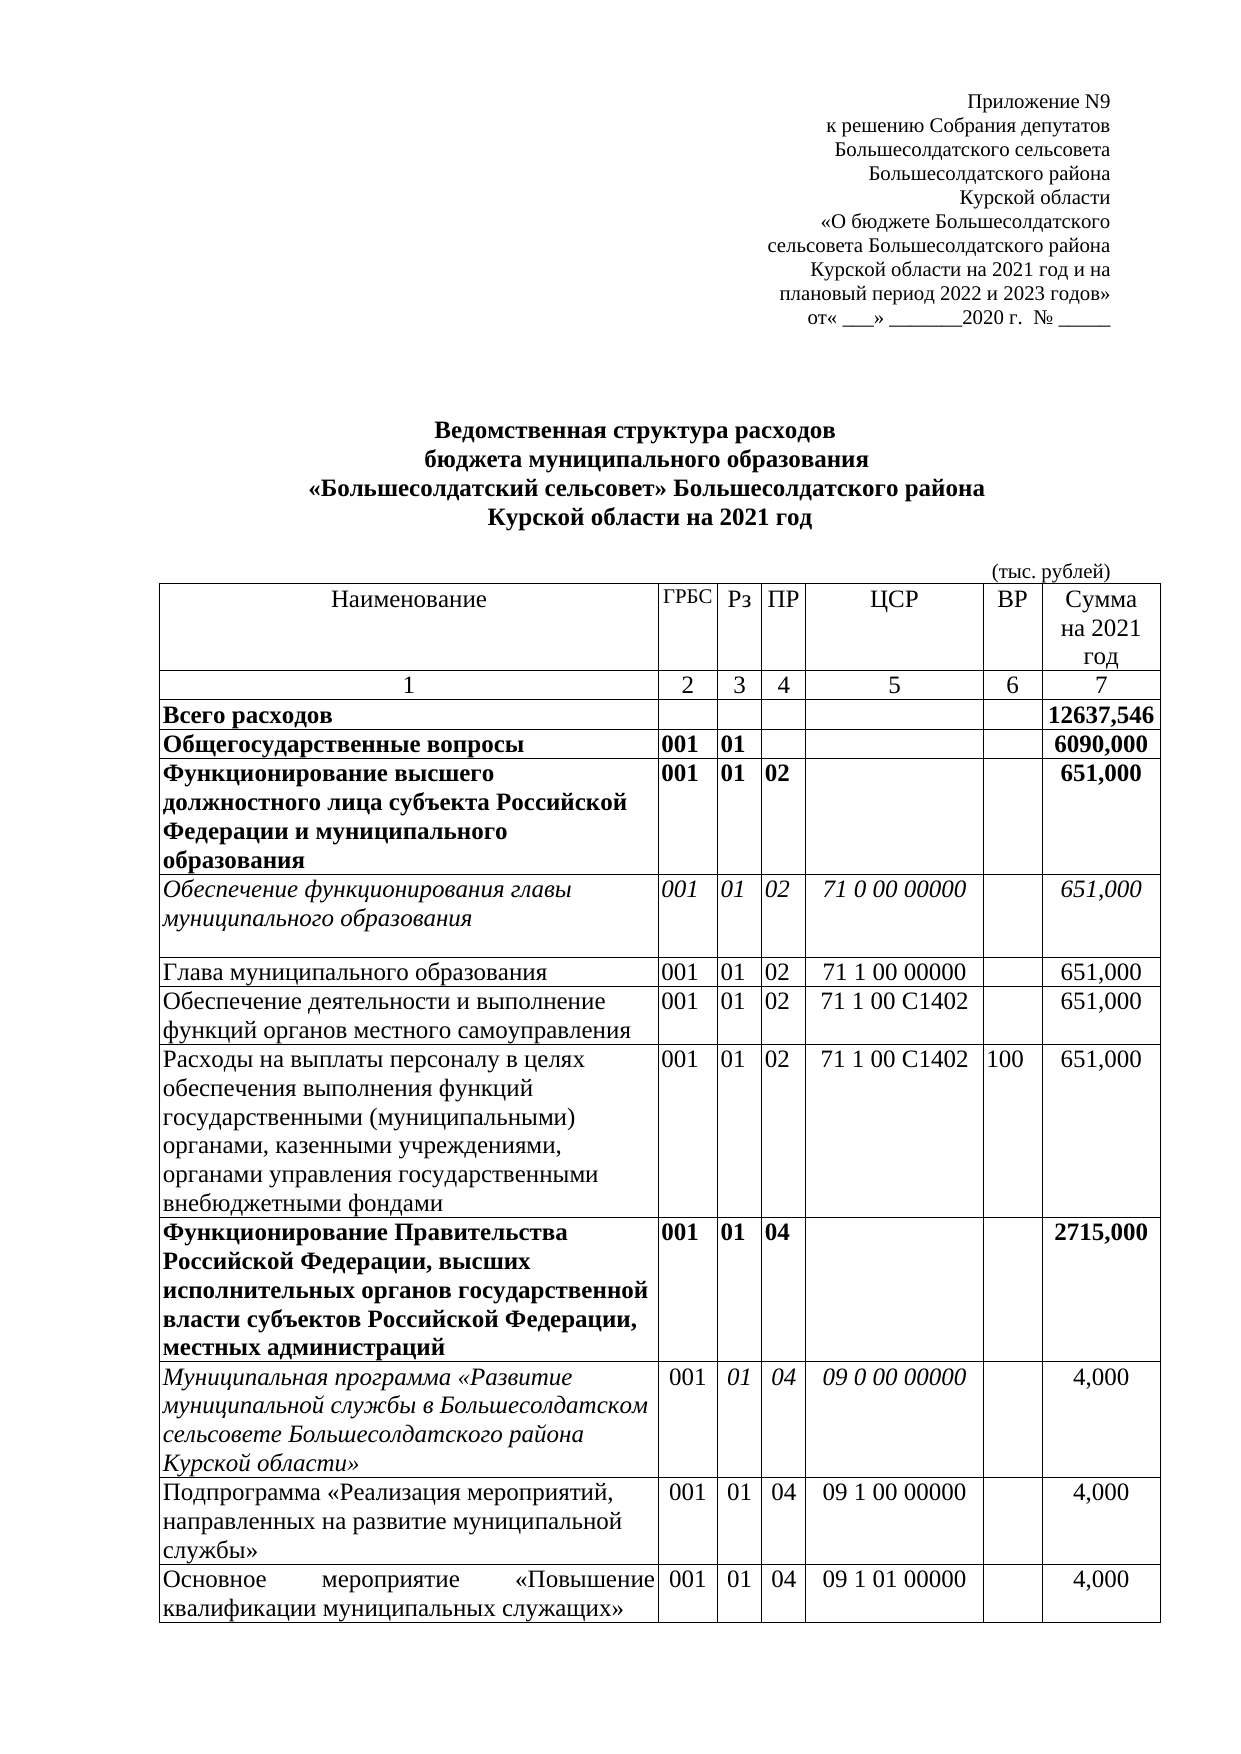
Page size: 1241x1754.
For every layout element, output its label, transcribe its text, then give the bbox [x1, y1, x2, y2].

table_cell 651,000 [1043, 987, 1160, 1044]
text плановый период 2022 и 2023 годов» [159, 281, 1110, 305]
table_header ВР [984, 584, 1042, 670]
table_cell 4 [762, 671, 805, 699]
text Приложение N9 [159, 89, 1110, 113]
text Курской области на 2021 год [159, 502, 1110, 531]
table_cell 02 [762, 875, 805, 957]
text Ведомственная структура расходов [159, 416, 1110, 444]
table_cell 001 [659, 958, 717, 986]
table_cell [659, 700, 717, 729]
table_cell 04 [762, 1478, 805, 1563]
table_cell 1 [160, 671, 658, 699]
table_cell Глава муниципального образования [160, 958, 658, 986]
table_cell Функционирование Правительства Российской Федерации, высших исполнительных органов государственной власти субъектов Российской Федерации, местных администраций [160, 1218, 658, 1361]
table_cell 71 0 00 00000 [806, 875, 983, 957]
table_cell 001 [659, 1218, 717, 1361]
table_cell 04 [762, 1218, 805, 1361]
table_cell [984, 987, 1042, 1044]
text бюджета муниципального образования [159, 444, 1110, 473]
table_cell 100 [984, 1045, 1042, 1217]
table_cell 01 [718, 958, 761, 986]
table_cell Функционирование высшего должностного лица субъекта Российской Федерации и муниципального образования [160, 759, 658, 873]
table_cell 2715,000 [1043, 1218, 1160, 1361]
table_cell 01 [718, 730, 761, 758]
table_cell 71 1 00 С1402 [806, 987, 983, 1044]
table_cell 02 [762, 759, 805, 873]
table_cell Основное мероприятие «Повышение квалификации муниципальных служащих» [160, 1565, 658, 1621]
table_header Наименование [160, 584, 658, 670]
table_cell 001 [659, 1045, 717, 1217]
table_cell 4,000 [1043, 1362, 1160, 1477]
table_cell Подпрограмма «Реализация мероприятий, направленных на развитие муниципальной службы» [160, 1478, 658, 1563]
table_cell Обеспечение функционирования главы муниципального образования [160, 875, 658, 957]
table_cell 001 [659, 987, 717, 1044]
table_cell 71 1 00 С1402 [806, 1045, 983, 1217]
table_cell [806, 730, 983, 758]
text от« ___» _______2020 г. № _____ [159, 305, 1110, 329]
text «Большесолдатский сельсовет» Большесолдатского района [159, 473, 1110, 502]
table_cell 001 [659, 1565, 717, 1621]
text Большесолдатского района [159, 161, 1110, 185]
table_cell [984, 730, 1042, 758]
table_cell [984, 1362, 1042, 1477]
table_cell Расходы на выплаты персоналу в целях обеспечения выполнения функций государственными (муниципальными) органами, казенными учреждениями, органами управления государственными внебюджетными фондами [160, 1045, 658, 1217]
text (тыс. рублей) [159, 559, 1110, 583]
table_cell 7 [1043, 671, 1160, 699]
table_cell 6090,000 [1043, 730, 1160, 758]
table_header ГРБС [659, 584, 717, 670]
table_cell [806, 1218, 983, 1361]
text к решению Собрания депутатов [159, 113, 1110, 137]
text сельсовета Большесолдатского района [159, 233, 1110, 257]
table_cell 001 [659, 1478, 717, 1563]
table_cell 09 0 00 00000 [806, 1362, 983, 1477]
table_cell Обеспечение деятельности и выполнение функций органов местного самоуправления [160, 987, 658, 1044]
table_cell 02 [762, 958, 805, 986]
table_cell 01 [718, 1218, 761, 1361]
table_cell 01 [718, 759, 761, 873]
table_cell 09 1 01 00000 [806, 1565, 983, 1621]
table_cell 001 [659, 875, 717, 957]
table_cell [762, 700, 805, 729]
table_cell [984, 1478, 1042, 1563]
table_header ПР [762, 584, 805, 670]
text Курской области [159, 185, 1110, 209]
text Большесолдатского сельсовета [159, 137, 1110, 161]
text Курской области на 2021 год и на [159, 257, 1110, 281]
table_cell 02 [762, 1045, 805, 1217]
table_cell 01 [718, 1478, 761, 1563]
table_header Рз [718, 584, 761, 670]
table_cell 01 [718, 1362, 761, 1477]
table_cell 01 [718, 1565, 761, 1621]
table_cell [806, 759, 983, 873]
table_cell [984, 1565, 1042, 1621]
table_cell 3 [718, 671, 761, 699]
table_cell [984, 1218, 1042, 1361]
table_cell [762, 730, 805, 758]
table_cell 651,000 [1043, 875, 1160, 957]
table_cell 651,000 [1043, 1045, 1160, 1217]
table_cell 01 [718, 875, 761, 957]
table_cell 09 1 00 00000 [806, 1478, 983, 1563]
table_header Сумма на 2021 год [1043, 584, 1160, 670]
table_cell 5 [806, 671, 983, 699]
table_cell [806, 700, 983, 729]
table_cell 4,000 [1043, 1565, 1160, 1621]
table_cell 04 [762, 1565, 805, 1621]
table_cell [984, 875, 1042, 957]
table_cell 6 [984, 671, 1042, 699]
table_cell 71 1 00 00000 [806, 958, 983, 986]
table_cell 001 [659, 730, 717, 758]
table_cell 4,000 [1043, 1478, 1160, 1563]
table_cell 001 [659, 759, 717, 873]
table_cell 651,000 [1043, 958, 1160, 986]
table_cell [718, 700, 761, 729]
table_cell 02 [762, 987, 805, 1044]
table_cell [984, 700, 1042, 729]
table_cell 04 [762, 1362, 805, 1477]
table_cell 001 [659, 1362, 717, 1477]
table_header ЦСР [806, 584, 983, 670]
table_cell 651,000 [1043, 759, 1160, 873]
table_cell Общегосударственные вопросы [160, 730, 658, 758]
table_cell 12637,546 [1043, 700, 1160, 729]
text «О бюджете Большесолдатского [159, 209, 1110, 233]
table_cell [984, 958, 1042, 986]
table_cell 2 [659, 671, 717, 699]
table_cell [984, 759, 1042, 873]
table_cell 01 [718, 987, 761, 1044]
table_cell Всего расходов [160, 700, 658, 729]
table_cell 01 [718, 1045, 761, 1217]
table_cell Муниципальная программа «Развитие муниципальной службы в Большесолдатском сельсовете Большесолдатского района Курской области» [160, 1362, 658, 1477]
